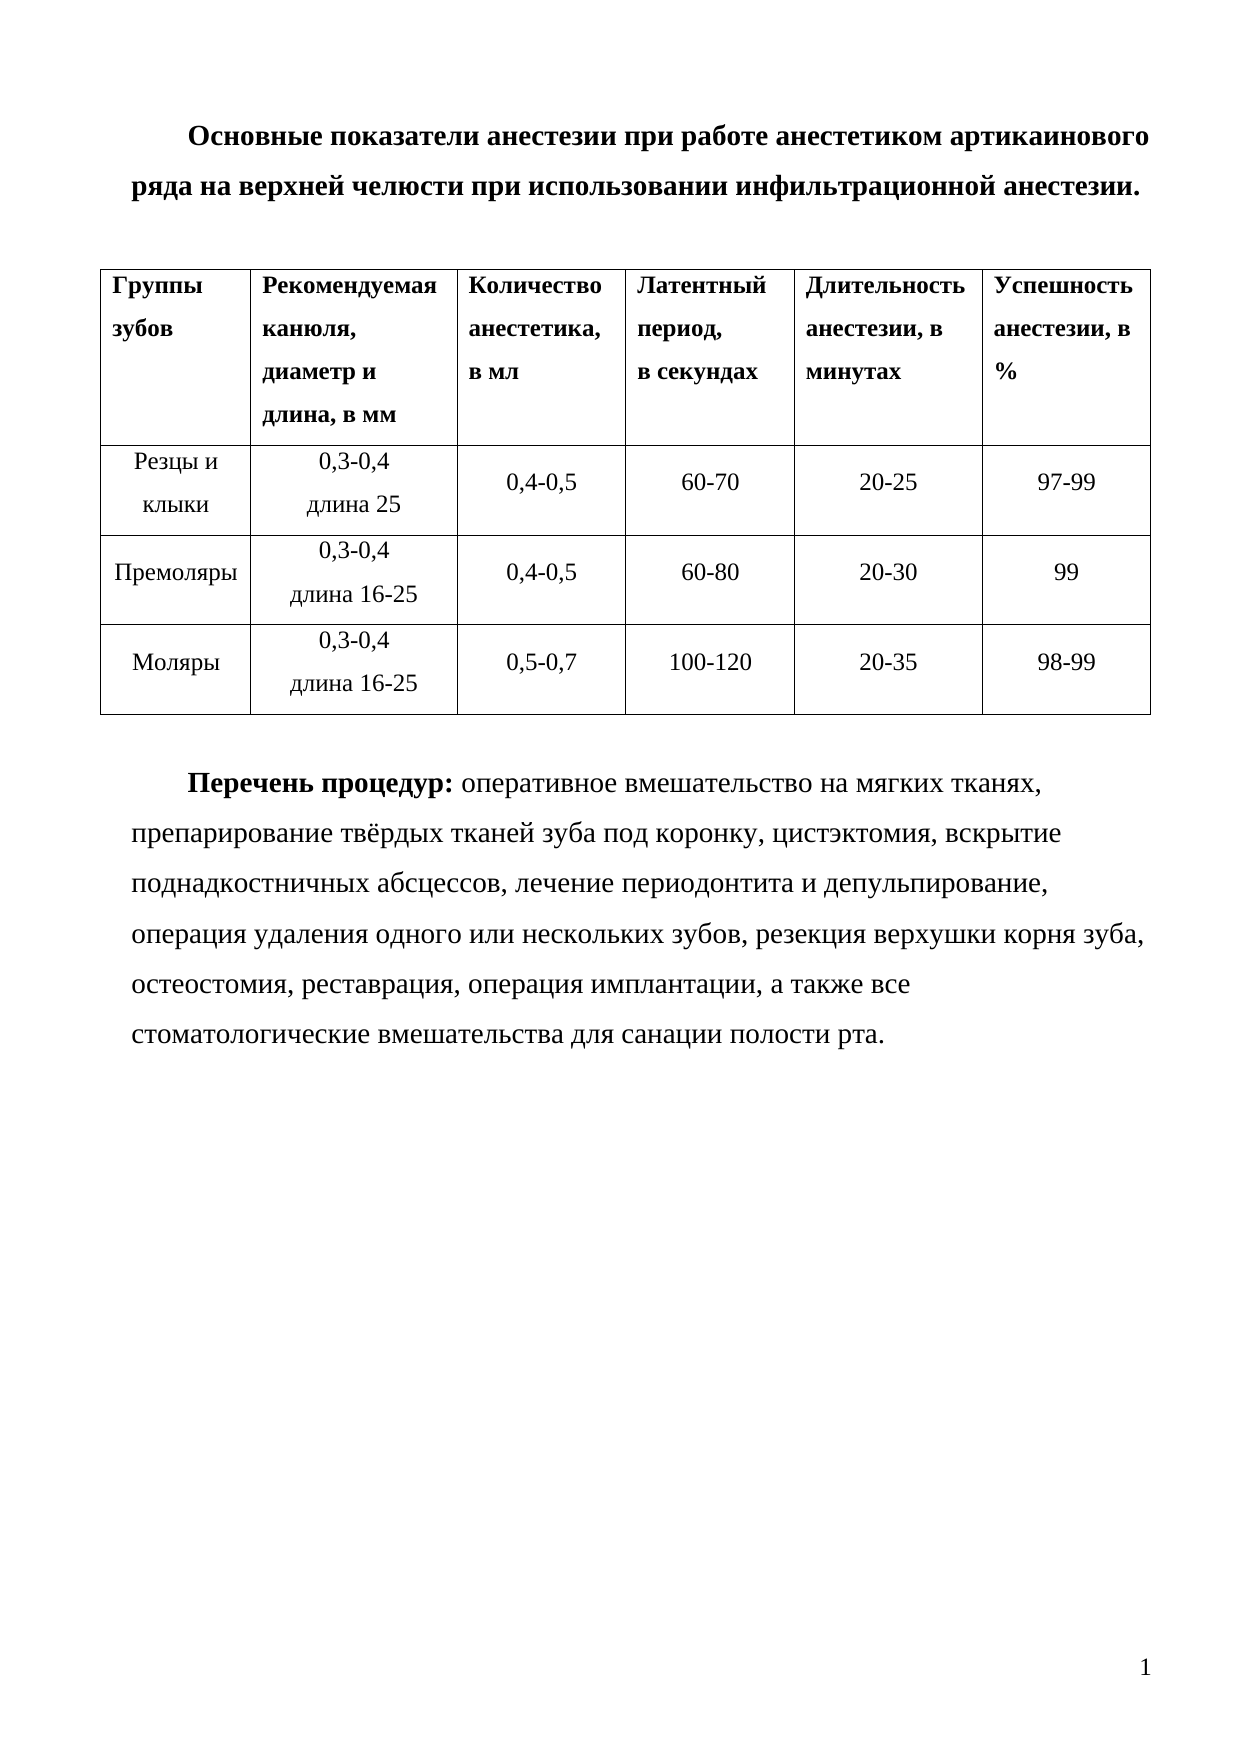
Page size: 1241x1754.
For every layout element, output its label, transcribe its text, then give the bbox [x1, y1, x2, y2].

table_cell 20-30 [795, 536, 982, 624]
table_header Латентный период, в секундах [626, 270, 794, 445]
table_cell 0,3-0,4 длина 16-25 [251, 536, 457, 624]
table_cell Моляры [101, 625, 250, 714]
table_cell 0,5-0,7 [458, 625, 625, 714]
table_cell 60-80 [626, 536, 794, 624]
text Перечень процедур: оперативное вмешательство на мягких тканях, препарирование твёрдых тканей зуба под коронку, цистэктомия, вскрытие поднадкостничных абсцессов, лечение периодонтита и депульпирование, операция удаления одного или нескольких зубов, резекция верхушки корня зуба, остеостомия, реставрация, операция имплантации, а также все стоматологические вмешательства для санации полости рта. [131, 765, 1152, 1050]
table_cell 60-70 [626, 446, 794, 534]
table_cell 0,3-0,4 длина 16-25 [251, 625, 457, 714]
table_cell 100-120 [626, 625, 794, 714]
table_header Рекомендуемая канюля, диаметр и длина, в мм [251, 270, 457, 445]
table_cell 98-99 [983, 625, 1150, 714]
table_cell 0,4-0,5 [458, 446, 625, 534]
table_cell Премоляры [101, 536, 250, 624]
table_cell 20-25 [795, 446, 982, 534]
table_cell 99 [983, 536, 1150, 624]
text Основные показатели анестезии при работе анестетиком артикаинового ряда на верхней челюсти при использовании инфильтрационной анестезии. [131, 118, 1152, 202]
table_cell Резцы и клыки [101, 446, 250, 534]
table_cell 97-99 [983, 446, 1150, 534]
table_header Успешность анестезии, в % [983, 270, 1150, 445]
table_header Длительность анестезии, в минутах [795, 270, 982, 445]
table_cell 20-35 [795, 625, 982, 714]
table_header Количество анестетика, в мл [458, 270, 625, 445]
table_header Группы зубов [101, 270, 250, 445]
table_cell 0,3-0,4 длина 25 [251, 446, 457, 534]
table_cell 0,4-0,5 [458, 536, 625, 624]
